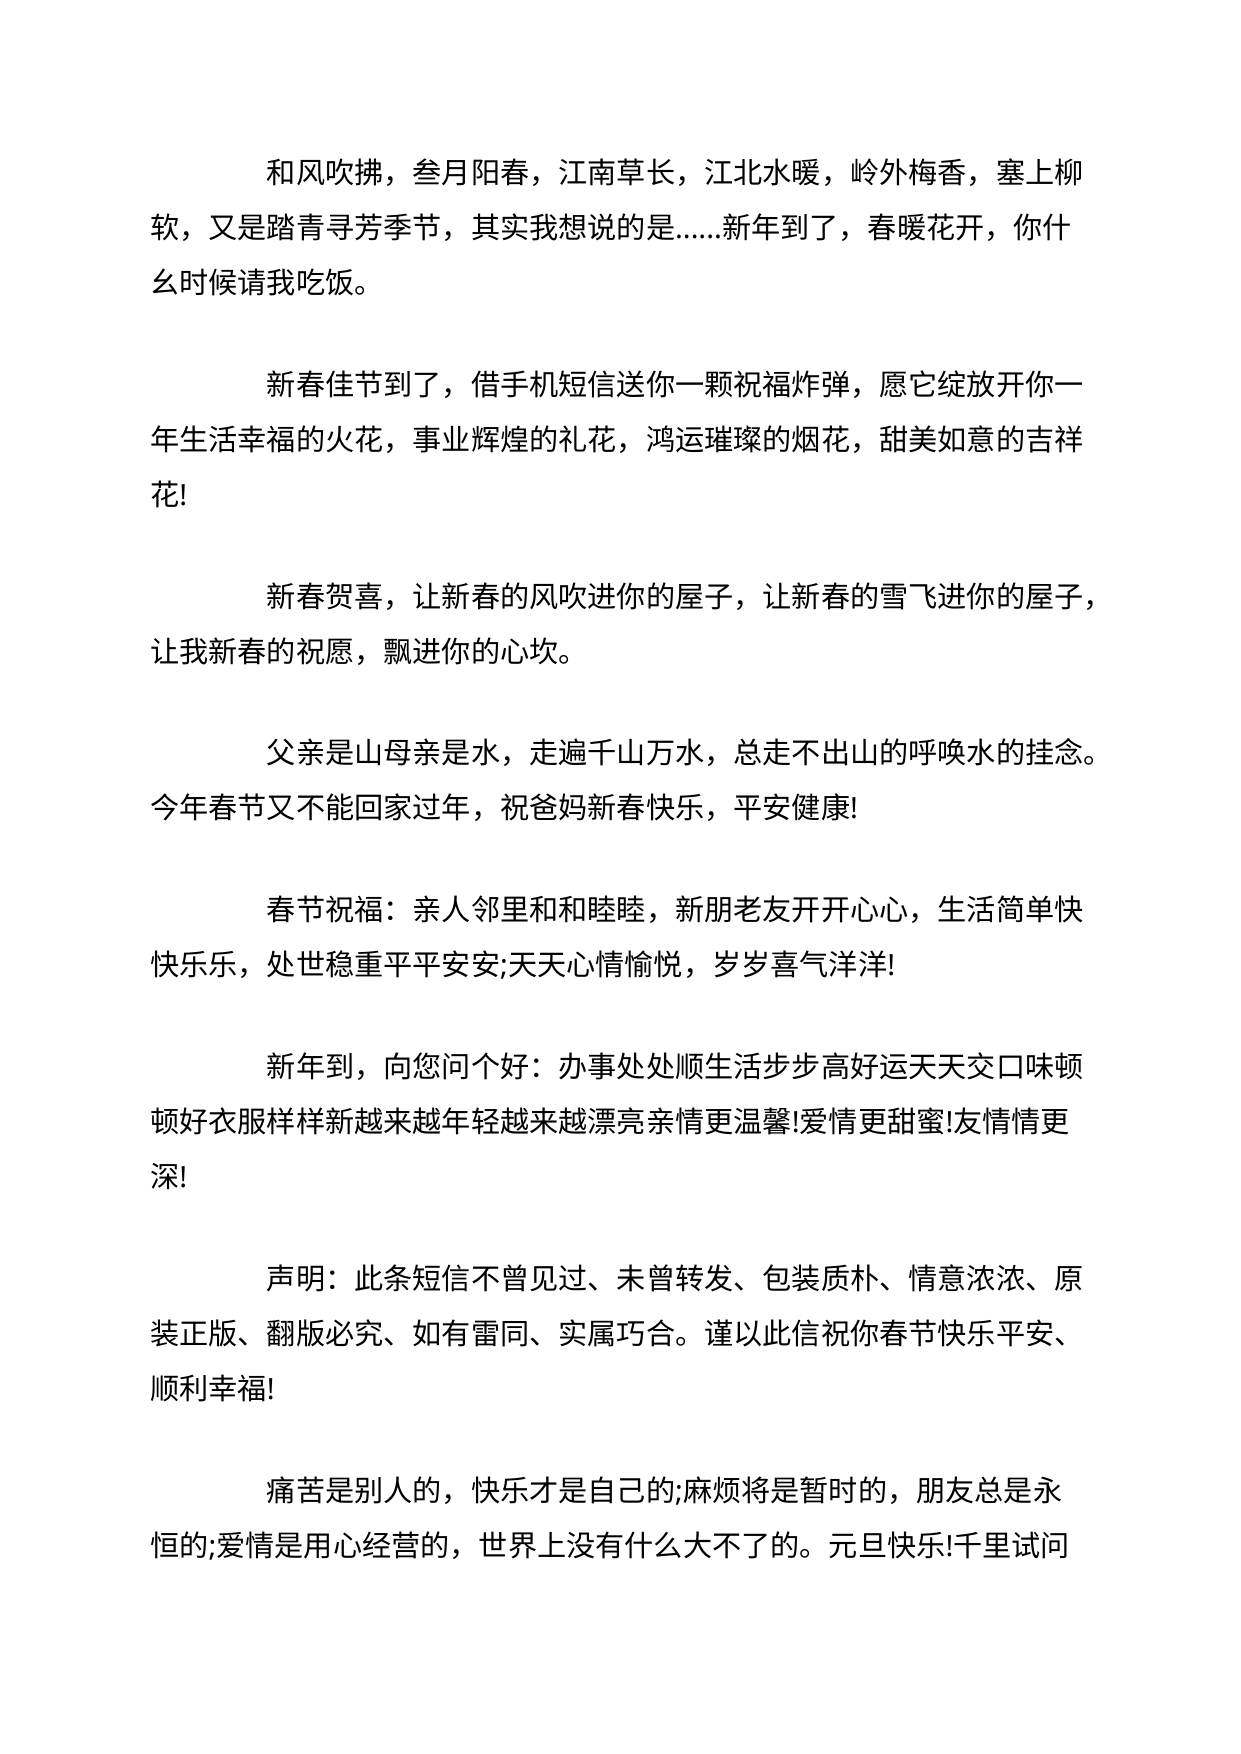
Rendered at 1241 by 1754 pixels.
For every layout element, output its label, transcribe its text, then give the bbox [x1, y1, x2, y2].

text 新春佳节到了，借手机短信送你一颗祝福炸弹，愿它绽放开你一年生活幸福的火花，事业辉煌的礼花，鸿运璀璨的烟花，甜美如意的吉祥花! [150, 362, 1090, 514]
text 新年到，向您问个好：办事处处顺生活步步高好运天天交口味顿顿好衣服样样新越来越年轻越来越漂亮亲情更温馨!爱情更甜蜜!友情情更深! [150, 1044, 1090, 1196]
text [150, 1467, 1090, 1565]
text 声明：此条短信不曾见过、未曾转发、包装质朴、情意浓浓、原装正版、翻版必究、如有雷同、实属巧合。谨以此信祝你春节快乐平安、顺利幸福! [150, 1256, 1090, 1408]
text 新春贺喜，让新春的风吹进你的屋子，让新春的雪飞进你的屋子，让我新春的祝愿，飘进你的心坎。 [150, 573, 1090, 671]
text 父亲是山母亲是水，走遍千山万水，总走不出山的呼唤水的挂念。今年春节又不能回家过年，祝爸妈新春快乐，平安健康! [150, 730, 1090, 827]
text 和风吹拂，叁月阳春，江南草长，江北水暖，岭外梅香，塞上柳软，又是踏青寻芳季节，其实我想说的是......新年到了，春暖花开，你什幺时候请我吃饭。 [150, 150, 1090, 302]
text 春节祝福：亲人邻里和和睦睦，新朋老友开开心心，生活简单快快乐乐，处世稳重平平安安;天天心情愉悦，岁岁喜气洋洋! [150, 887, 1090, 984]
